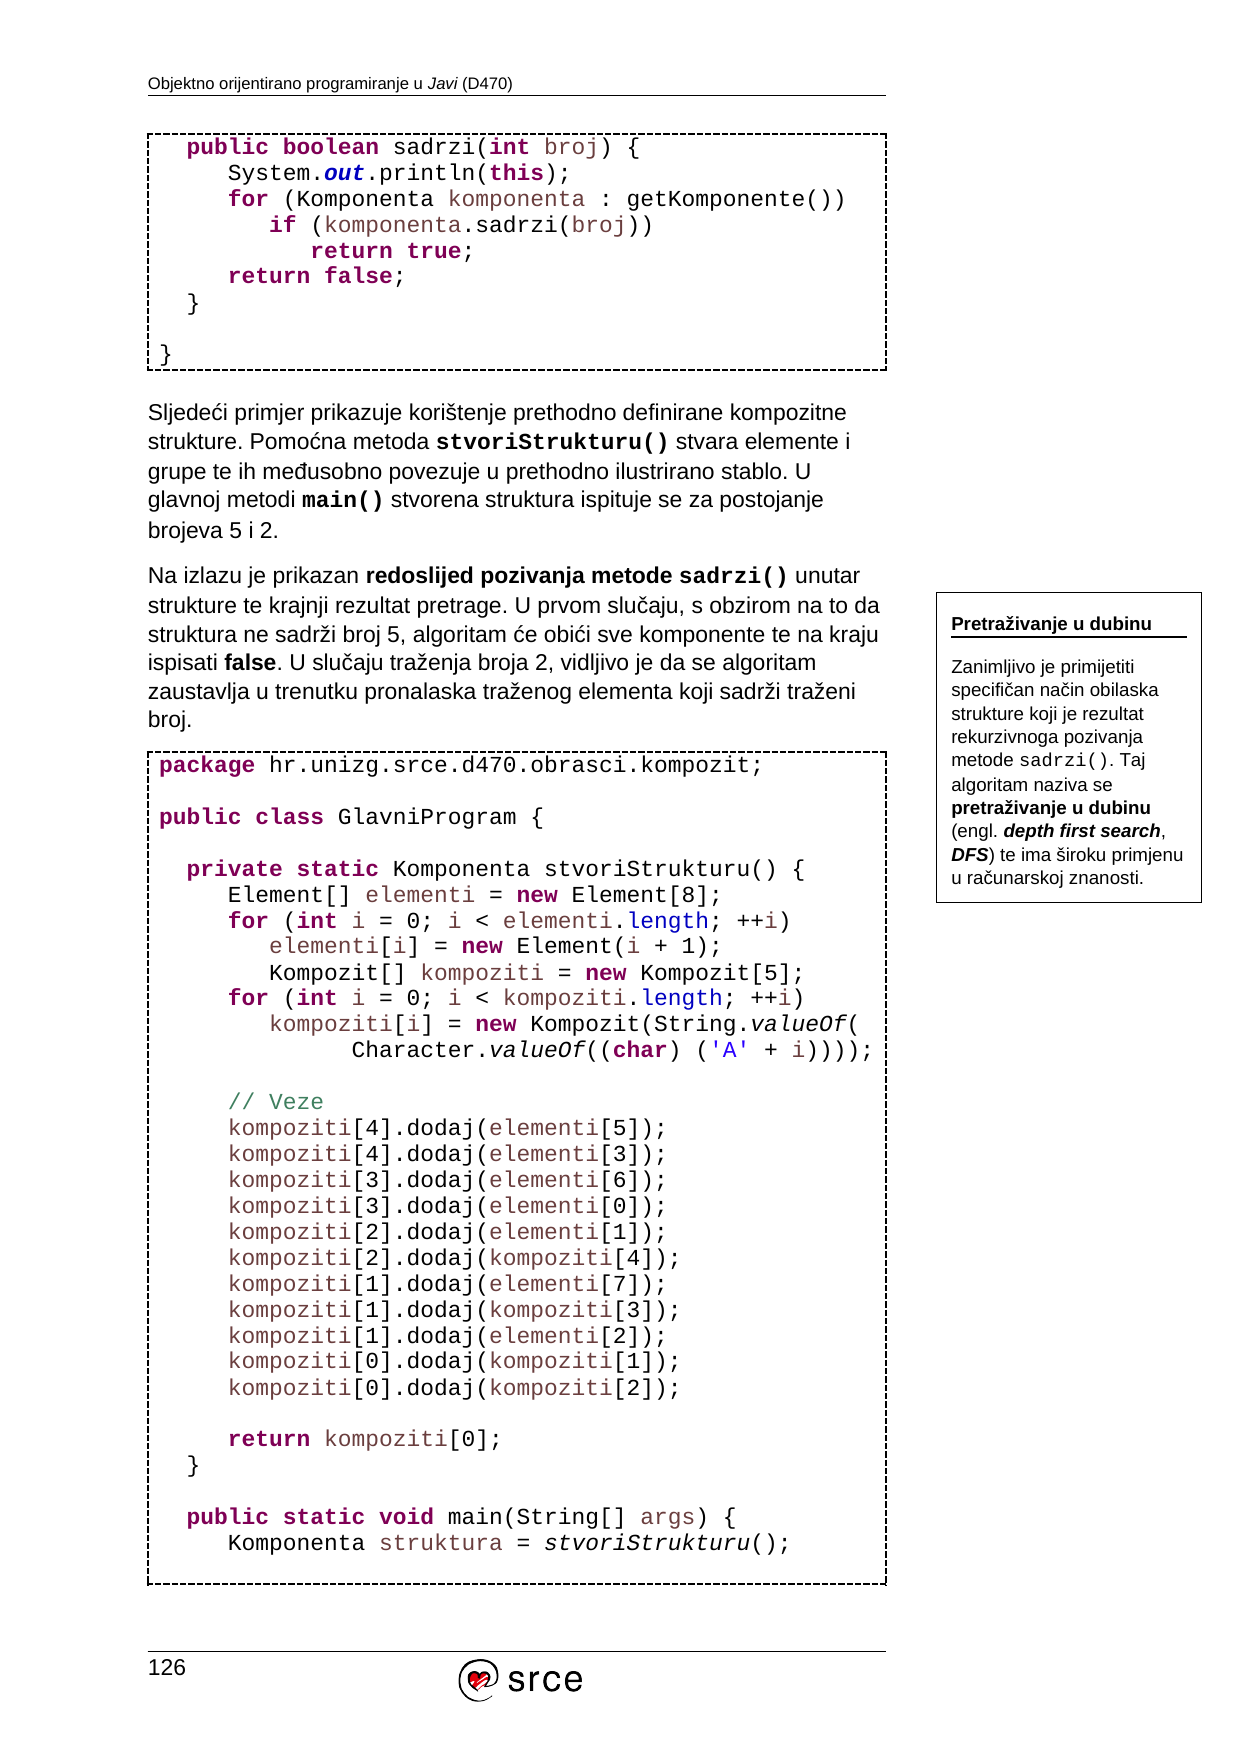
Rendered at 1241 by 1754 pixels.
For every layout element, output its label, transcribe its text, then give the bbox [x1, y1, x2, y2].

text Na izlazu je prikazan redoslijed pozivanja metode sadrzi() unutar strukture te krajnji rezultat pretrage. U prvom slučaju, s obzirom na to da struktura ne sadrži broj 5, algoritam će obići sve komponente te na kraju ispisati false. U slučaju traženja broja 2, vidljivo je da se algoritam zaustavlja u trenutku pronalaska traženog elementa koji sadrži traženi broj. [148, 562, 886, 732]
text Sljedeći primjer prikazuje korištenje prethodno definirane kompozitne strukture. Pomoćna metoda stvoriStrukturu() stvara elemente i grupe te ih međusobno povezuje u prethodno ilustrirano stablo. U glavnoj metodi main() stvorena struktura ispituje se za postojanje brojeva 5 i 2. [148, 371, 886, 543]
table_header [148, 133, 886, 369]
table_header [148, 751, 886, 1583]
picture [458, 1659, 582, 1702]
